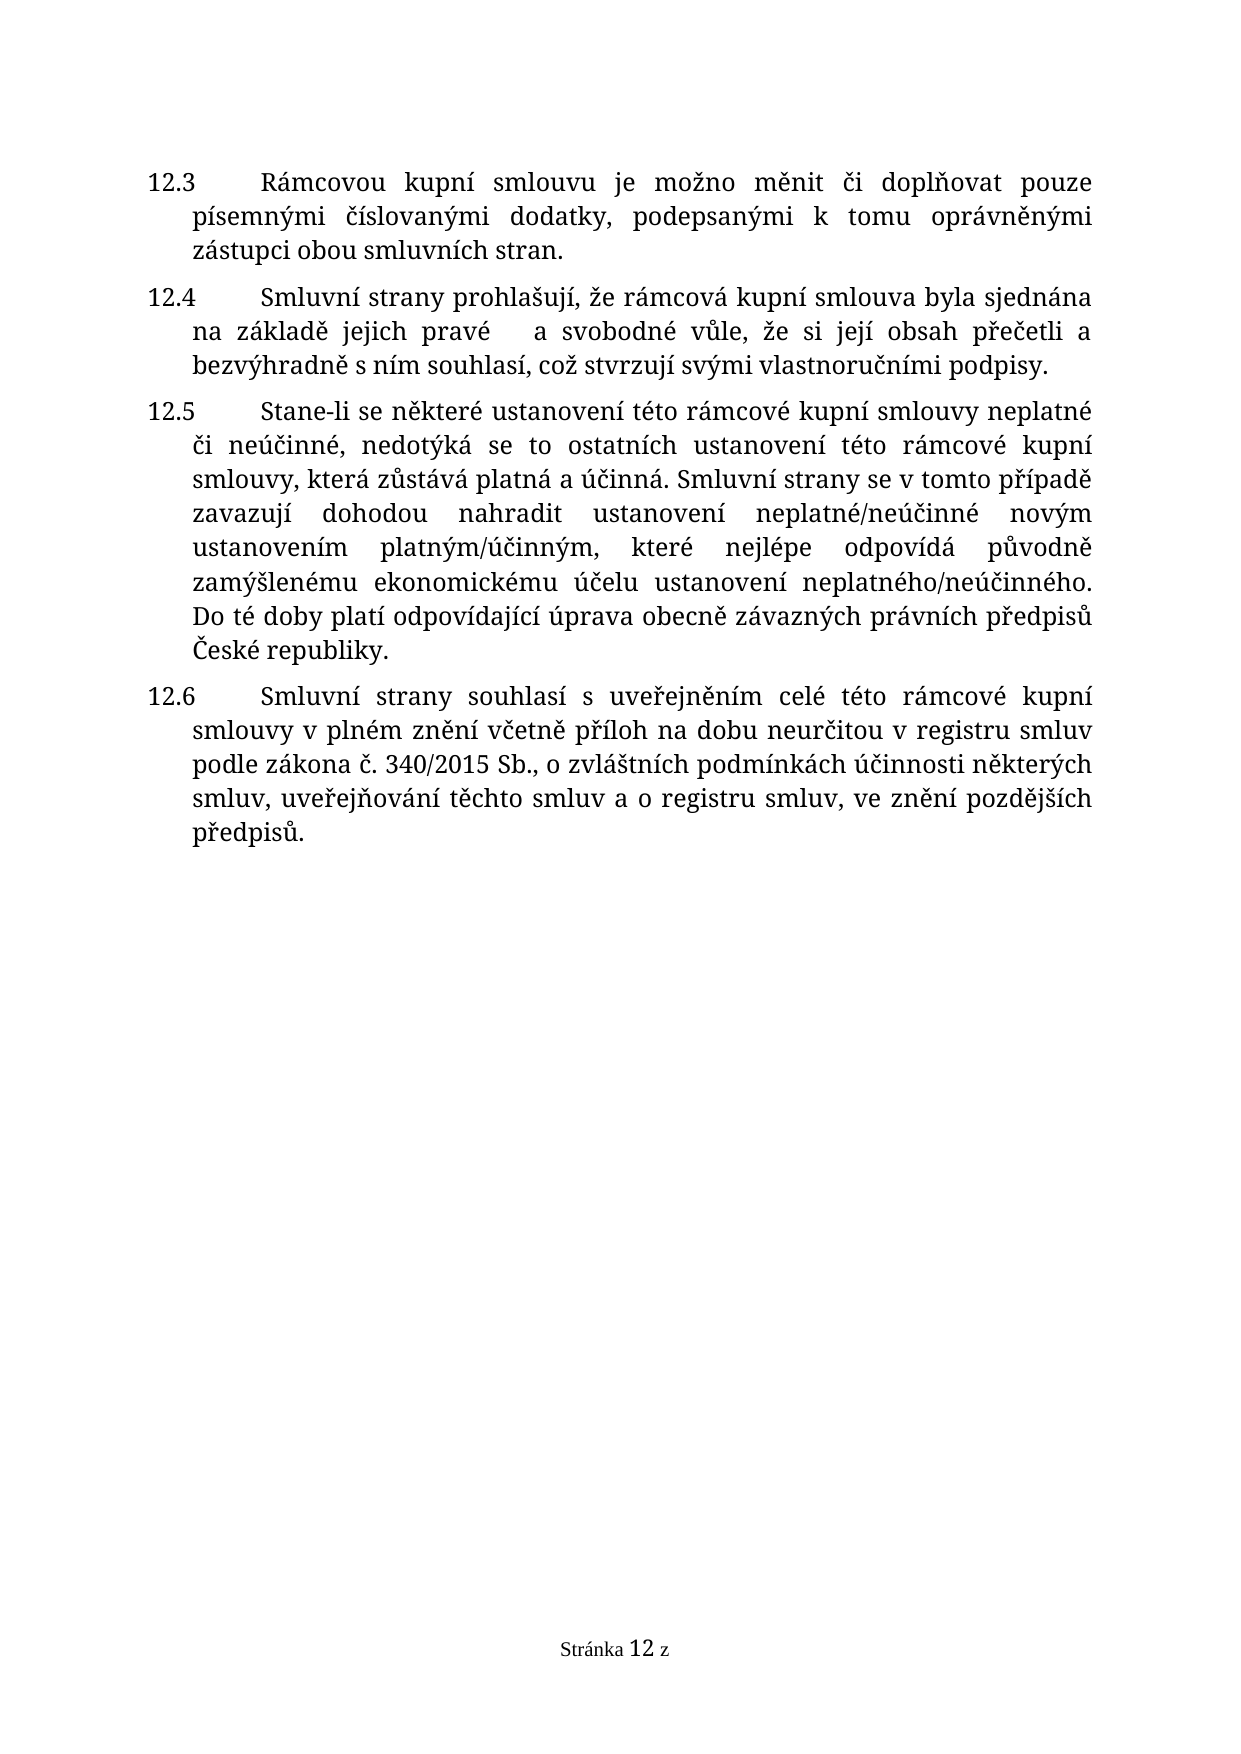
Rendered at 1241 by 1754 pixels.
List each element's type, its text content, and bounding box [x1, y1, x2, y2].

list Smluvní strany souhlasí s uveřejněním celé této rámcové kupní smlouvy v plném znění včetně příloh na dobu neurčitou v registru smluv podle zákona č. 340/2015 Sb., o zvláštních podmínkách účinnosti některých smluv, uveřejňování těchto smluv a o registru smluv, ve znění pozdějších předpisů. [147, 679, 1093, 849]
list Stane-li se některé ustanovení této rámcové kupní smlouvy neplatné či neúčinné, nedotýká se to ostatních ustanovení této rámcové kupní smlouvy, která zůstává platná a účinná. Smluvní strany se v tomto případě zavazují dohodou nahradit ustanovení neplatné/neúčinné novým ustanovením platným/účinným, které nejlépe odpovídá původně zamýšlenému ekonomickému účelu ustanovení neplatného/neúčinného. Do té doby platí odpovídající úprava obecně závazných právních předpisů České republiky. [147, 394, 1093, 666]
list Rámcovou kupní smlouvu je možno měnit či doplňovat pouze písemnými číslovanými dodatky, podepsanými k tomu oprávněnými zástupci obou smluvních stran. [147, 164, 1093, 267]
list Smluvní strany prohlašují, že rámcová kupní smlouva byla sjednána na základě jejich pravé a svobodné vůle, že si její obsah přečetli a bezvýhradně s ním souhlasí, což stvrzují svými vlastnoručními podpisy. [147, 279, 1093, 381]
